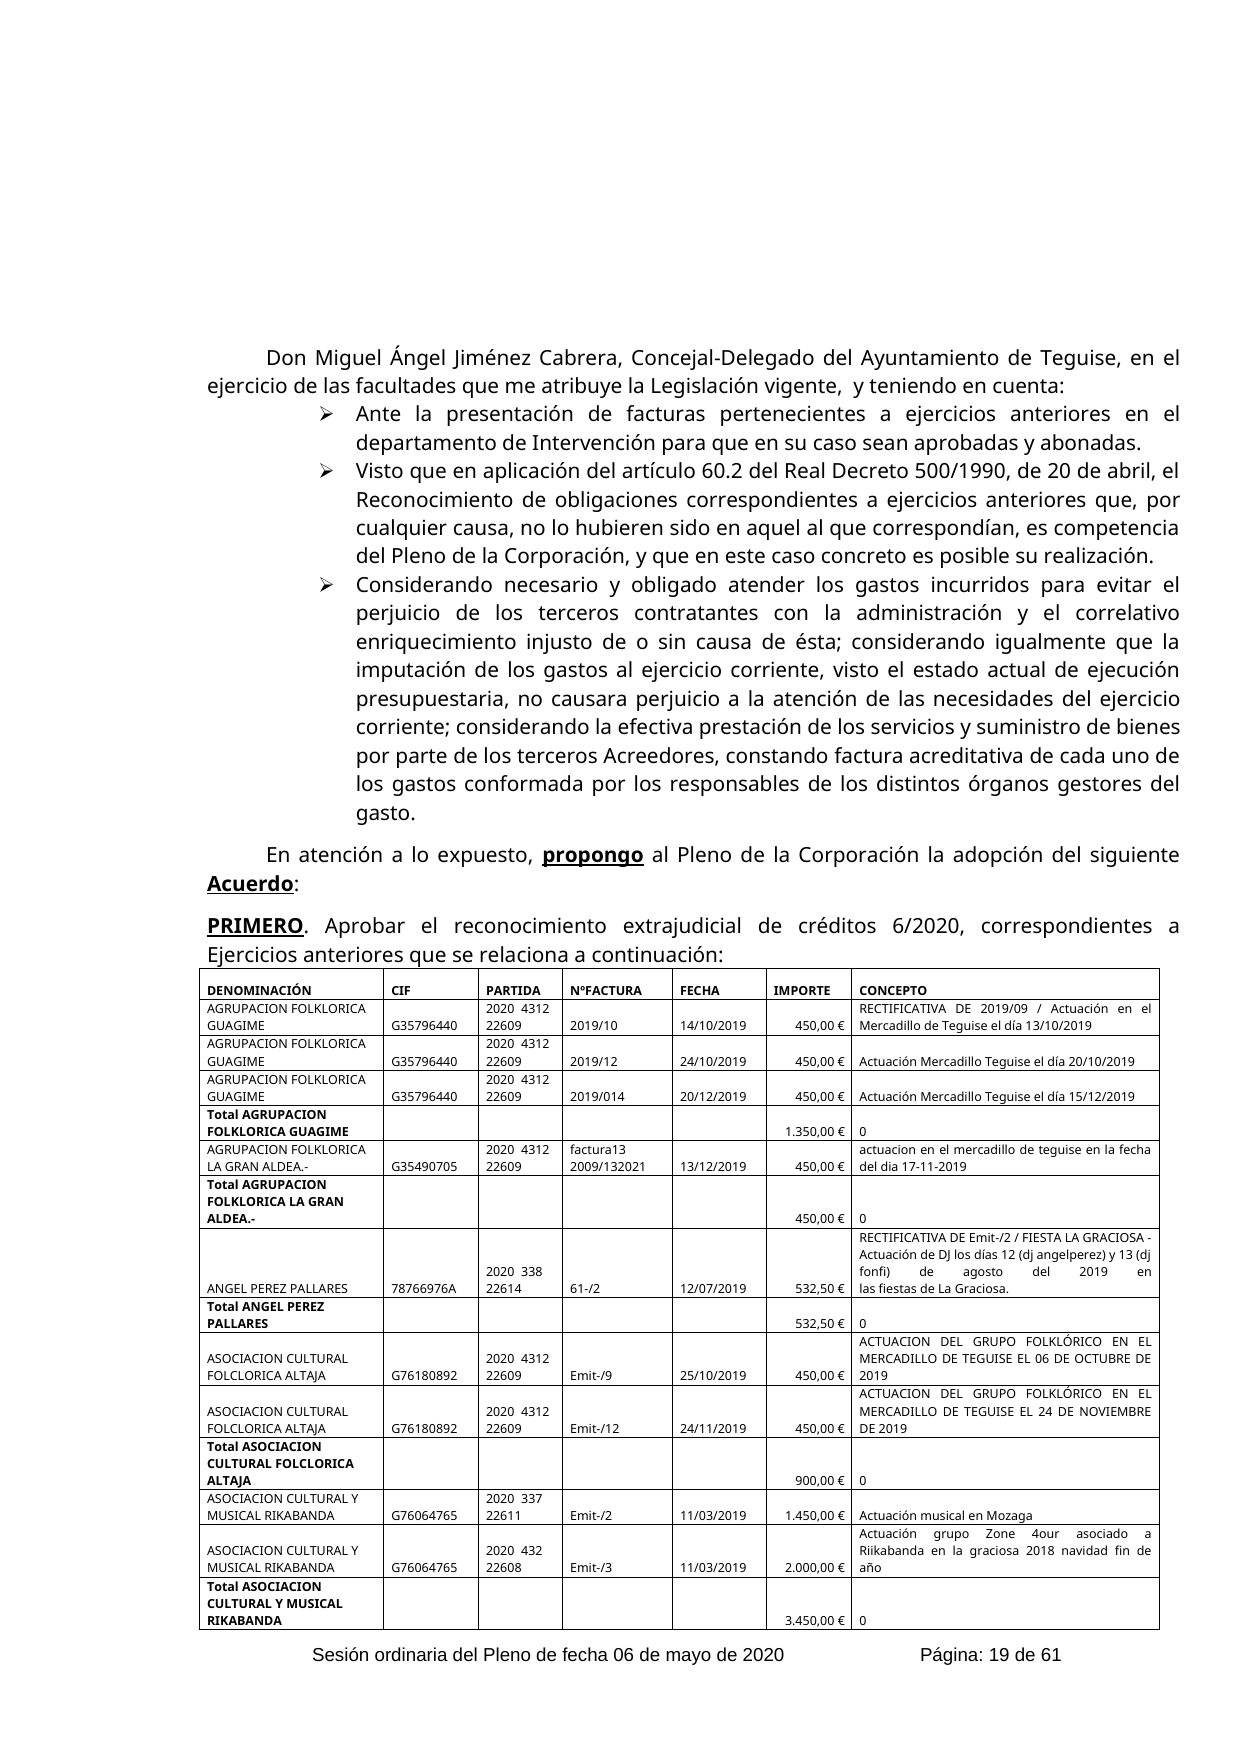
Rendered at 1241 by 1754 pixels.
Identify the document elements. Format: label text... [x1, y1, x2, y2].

table_cell 1.450,00 € [767, 1490, 851, 1524]
table_cell 450,00 € [767, 1036, 851, 1070]
table_cell 900,00 € [767, 1438, 851, 1489]
table_cell RECTIFICATIVA DE Emit-/2 / FIESTA LA GRACIOSA - Actuación de DJ los días 12 (dj angelperez) y 13 (dj fonfi) de agosto del 2019 en las fiestas de La Graciosa. [852, 1229, 1159, 1297]
text PRIMERO. Aprobar el reconocimiento extrajudicial de créditos 6/2020, correspondientes a Ejercicios anteriores que se relaciona a continuación: [207, 911, 1181, 968]
table_cell 20/12/2019 [673, 1071, 766, 1105]
table_cell Emit-/3 [563, 1525, 672, 1577]
table_cell ACTUACION DEL GRUPO FOLKLÓRICO EN EL MERCADILLO DE TEGUISE EL 24 DE NOVIEMBRE DE 2019 [852, 1386, 1159, 1437]
table_cell [673, 1298, 766, 1332]
table_cell 450,00 € [767, 1333, 851, 1384]
table_cell [563, 1438, 672, 1489]
table_cell G76064765 [384, 1525, 478, 1577]
table_cell 0 [852, 1298, 1159, 1332]
table_cell 2020 338 22614 [479, 1229, 562, 1297]
table_cell 2020 337 22611 [479, 1490, 562, 1524]
table_cell [563, 1298, 672, 1332]
table_cell 3.450,00 € [767, 1578, 851, 1629]
table_cell [384, 1176, 478, 1228]
table_cell factura13 2009/132021 [563, 1141, 672, 1175]
table_cell Emit-/9 [563, 1333, 672, 1384]
table_cell 11/03/2019 [673, 1525, 766, 1577]
table_cell 2020 4312 22609 [479, 1386, 562, 1437]
table_cell 78766976A [384, 1229, 478, 1297]
table_cell [384, 1298, 478, 1332]
table_cell 24/11/2019 [673, 1386, 766, 1437]
table_cell [479, 1578, 562, 1629]
table_cell AGRUPACION FOLKLORICA GUAGIME [200, 1071, 383, 1105]
table_cell G76064765 [384, 1490, 478, 1524]
table_header CIF [384, 969, 478, 999]
table_cell Total ASOCIACION CULTURAL Y MUSICAL RIKABANDA [200, 1578, 383, 1629]
table_cell Total AGRUPACION FOLKLORICA GUAGIME [200, 1106, 383, 1140]
table_cell [384, 1578, 478, 1629]
table_header FECHA [673, 969, 766, 999]
table_cell [384, 1438, 478, 1489]
table_cell 532,50 € [767, 1298, 851, 1332]
table_cell Actuación grupo Zone 4our asociado a Riikabanda en la graciosa 2018 navidad fin de año [852, 1525, 1159, 1577]
table_cell 0 [852, 1176, 1159, 1228]
table_cell 2020 4312 22609 [479, 1000, 562, 1034]
table_cell G35796440 [384, 1036, 478, 1070]
table_cell [479, 1298, 562, 1332]
table_cell 13/12/2019 [673, 1141, 766, 1175]
list Ante la presentación de facturas pertenecientes a ejercicios anteriores en el departamento de Intervención para que en su caso sean aprobadas y abonadas. [318, 399, 1181, 456]
table_cell [563, 1578, 672, 1629]
table_cell G35796440 [384, 1000, 478, 1034]
table_cell AGRUPACION FOLKLORICA LA GRAN ALDEA.- [200, 1141, 383, 1175]
table_cell actuacion en el mercadillo de teguise en la fecha del dia 17-11-2019 [852, 1141, 1159, 1175]
table_cell 2020 4312 22609 [479, 1333, 562, 1384]
table_cell Total ANGEL PEREZ PALLARES [200, 1298, 383, 1332]
table_cell 2020 4312 22609 [479, 1141, 562, 1175]
table_cell 2019/10 [563, 1000, 672, 1034]
list Visto que en aplicación del artículo 60.2 del Real Decreto 500/1990, de 20 de abril, el Reconocimiento de obligaciones correspondientes a ejercicios anteriores que, por cualquier causa, no lo hubieren sido en aquel al que correspondían, es competencia del Pleno de la Corporación, y que en este caso concreto es posible su realización. [318, 456, 1181, 570]
table_cell ASOCIACION CULTURAL FOLCLORICA ALTAJA [200, 1333, 383, 1384]
table_cell [563, 1176, 672, 1228]
table_cell G76180892 [384, 1333, 478, 1384]
table_header PARTIDA [479, 969, 562, 999]
table_cell 532,50 € [767, 1229, 851, 1297]
table_cell [673, 1578, 766, 1629]
table_header CONCEPTO [852, 969, 1159, 999]
table_cell ANGEL PEREZ PALLARES [200, 1229, 383, 1297]
table_cell Actuación musical en Mozaga [852, 1490, 1159, 1524]
table_cell 1.350,00 € [767, 1106, 851, 1140]
table_cell Emit-/12 [563, 1386, 672, 1437]
table_cell 2020 4312 22609 [479, 1071, 562, 1105]
table_cell 14/10/2019 [673, 1000, 766, 1034]
table_cell 450,00 € [767, 1141, 851, 1175]
table_cell RECTIFICATIVA DE 2019/09 / Actuación en el Mercadillo de Teguise el día 13/10/2019 [852, 1000, 1159, 1034]
table_cell 24/10/2019 [673, 1036, 766, 1070]
table_cell G76180892 [384, 1386, 478, 1437]
list Considerando necesario y obligado atender los gastos incurridos para evitar el perjuicio de los terceros contratantes con la administración y el correlativo enriquecimiento injusto de o sin causa de ésta; considerando igualmente que la imputación de los gastos al ejercicio corriente, visto el estado actual de ejecución presupuestaria, no causara perjuicio a la atención de las necesidades del ejercicio corriente; considerando la efectiva prestación de los servicios y suministro de bienes por parte de los terceros Acreedores, constando factura acreditativa de cada uno de los gastos conformada por los responsables de los distintos órganos gestores del gasto. [318, 570, 1181, 826]
table_cell [673, 1106, 766, 1140]
table_cell Total AGRUPACION FOLKLORICA LA GRAN ALDEA.- [200, 1176, 383, 1228]
table_cell [563, 1106, 672, 1140]
table_cell 0 [852, 1438, 1159, 1489]
table_cell 11/03/2019 [673, 1490, 766, 1524]
table_cell AGRUPACION FOLKLORICA GUAGIME [200, 1000, 383, 1034]
table_cell [673, 1438, 766, 1489]
table_cell Actuación Mercadillo Teguise el día 15/12/2019 [852, 1071, 1159, 1105]
table_cell 2020 432 22608 [479, 1525, 562, 1577]
table_cell 0 [852, 1106, 1159, 1140]
table_cell 450,00 € [767, 1176, 851, 1228]
table_cell 450,00 € [767, 1071, 851, 1105]
table_cell G35490705 [384, 1141, 478, 1175]
table_cell 0 [852, 1578, 1159, 1629]
table_cell [479, 1176, 562, 1228]
table_cell 12/07/2019 [673, 1229, 766, 1297]
table_cell Actuación Mercadillo Teguise el día 20/10/2019 [852, 1036, 1159, 1070]
table_cell 25/10/2019 [673, 1333, 766, 1384]
table_cell Emit-/2 [563, 1490, 672, 1524]
table_cell [479, 1106, 562, 1140]
table_cell [479, 1438, 562, 1489]
table_cell AGRUPACION FOLKLORICA GUAGIME [200, 1036, 383, 1070]
table_cell ASOCIACION CULTURAL FOLCLORICA ALTAJA [200, 1386, 383, 1437]
table_cell 2019/12 [563, 1036, 672, 1070]
table_cell ASOCIACION CULTURAL Y MUSICAL RIKABANDA [200, 1490, 383, 1524]
table_cell 450,00 € [767, 1000, 851, 1034]
table_cell ASOCIACION CULTURAL Y MUSICAL RIKABANDA [200, 1525, 383, 1577]
table_header DENOMINACIÓN [200, 969, 383, 999]
text En atención a lo expuesto, propongo al Pleno de la Corporación la adopción del siguiente Acuerdo: [207, 840, 1181, 897]
table_cell ACTUACION DEL GRUPO FOLKLÓRICO EN EL MERCADILLO DE TEGUISE EL 06 DE OCTUBRE DE 2019 [852, 1333, 1159, 1384]
table_cell Total ASOCIACION CULTURAL FOLCLORICA ALTAJA [200, 1438, 383, 1489]
text Don Miguel Ángel Jiménez Cabrera, Concejal-Delegado del Ayuntamiento de Teguise, en el ejercicio de las facultades que me atribuye la Legislación vigente, y teniendo en cuenta: [207, 343, 1181, 399]
table_cell 2020 4312 22609 [479, 1036, 562, 1070]
table_cell [673, 1176, 766, 1228]
table_cell [384, 1106, 478, 1140]
table_header IMPORTE [767, 969, 851, 999]
table_header NºFACTURA [563, 969, 672, 999]
table_cell 2019/014 [563, 1071, 672, 1105]
table_cell 61-/2 [563, 1229, 672, 1297]
table_cell 450,00 € [767, 1386, 851, 1437]
table_cell G35796440 [384, 1071, 478, 1105]
table_cell 2.000,00 € [767, 1525, 851, 1577]
